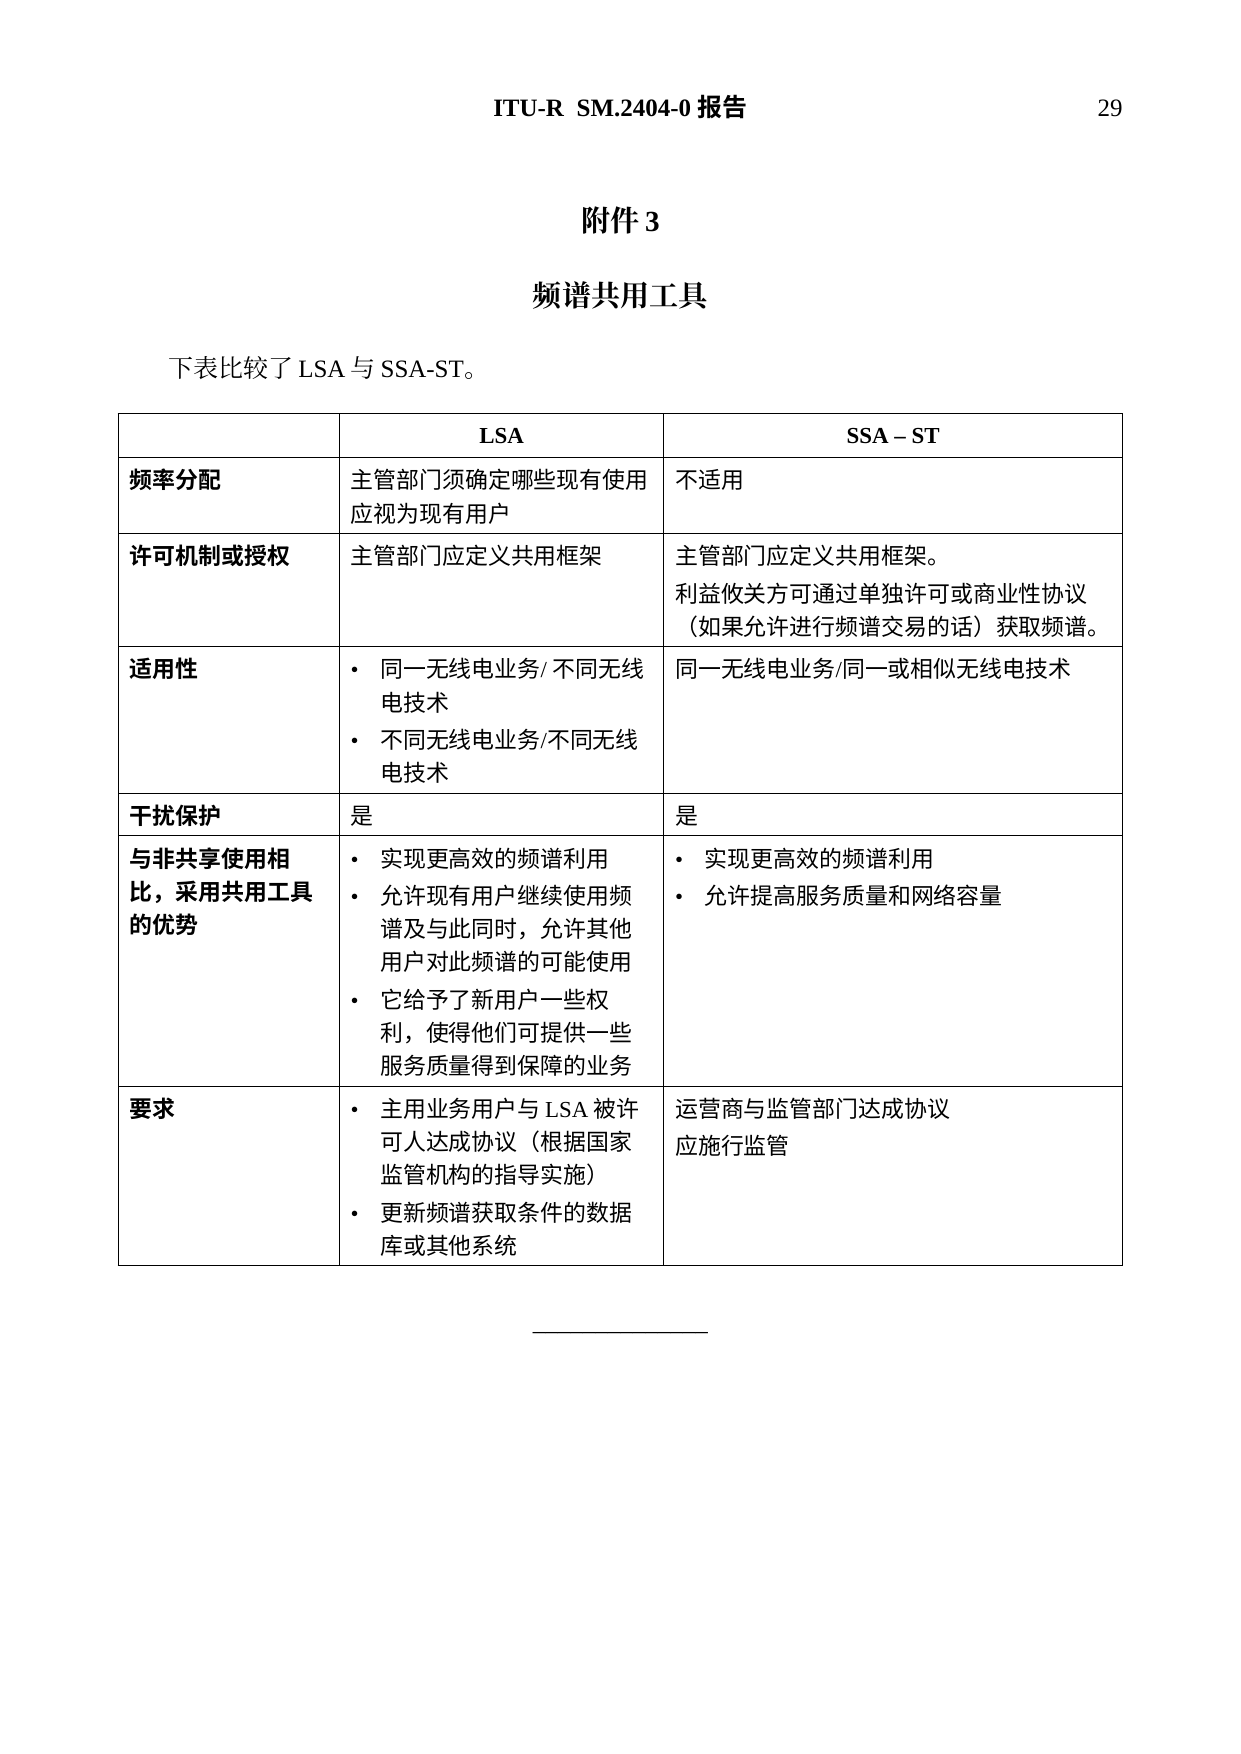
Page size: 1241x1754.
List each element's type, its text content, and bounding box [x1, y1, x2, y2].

table_cell 适用性 [119, 647, 339, 793]
table_cell 与非共享使用相比，采用共用工具的优势 [119, 836, 339, 1086]
table_cell 要求 [119, 1087, 339, 1265]
table_cell • 实现更高效的频谱利用 • 允许现有用户继续使用频谱及与此同时，允许其他用户对此频谱的可能使用 • 它给予了新用户一些权利，使得他们可提供一些服务质量得到保障的业务 [340, 836, 663, 1086]
table_cell 不适用 [664, 458, 1122, 533]
table_cell 是 [664, 794, 1122, 835]
text ______________ [118, 1307, 1122, 1336]
table_cell 干扰保护 [119, 794, 339, 835]
table_cell 主管部门应定义共用框架。 利益攸关方可通过单独许可或商业性协议（如果允许进行频谱交易的话）获取频谱。 [664, 534, 1122, 646]
table_cell 运营商与监管部门达成协议 应施行监管 [664, 1087, 1122, 1265]
table_header SSA – ST [664, 414, 1122, 457]
table_cell 同一无线电业务/同一或相似无线电技术 [664, 647, 1122, 793]
table_cell 许可机制或授权 [119, 534, 339, 646]
table_cell • 主用业务用户与LSA被许可人达成协议（根据国家监管机构的指导实施） • 更新频谱获取条件的数据库或其他系统 [340, 1087, 663, 1265]
table_cell 主管部门应定义共用框架 [340, 534, 663, 646]
table_cell • 同一无线电业务/ 不同无线电技术 • 不同无线电业务/不同无线电技术 [340, 647, 663, 793]
table_cell 主管部门须确定哪些现有使用应视为现有用户 [340, 458, 663, 533]
title 附件3 频谱共用工具 [118, 198, 1122, 315]
table_cell 是 [340, 794, 663, 835]
table_cell 频率分配 [119, 458, 339, 533]
table_header [119, 414, 339, 457]
table_header LSA [340, 414, 663, 457]
table_cell • 实现更高效的频谱利用 • 允许提高服务质量和网络容量 [664, 836, 1122, 1086]
title 下表比较了LSA与SSA-ST。 [118, 348, 1122, 384]
